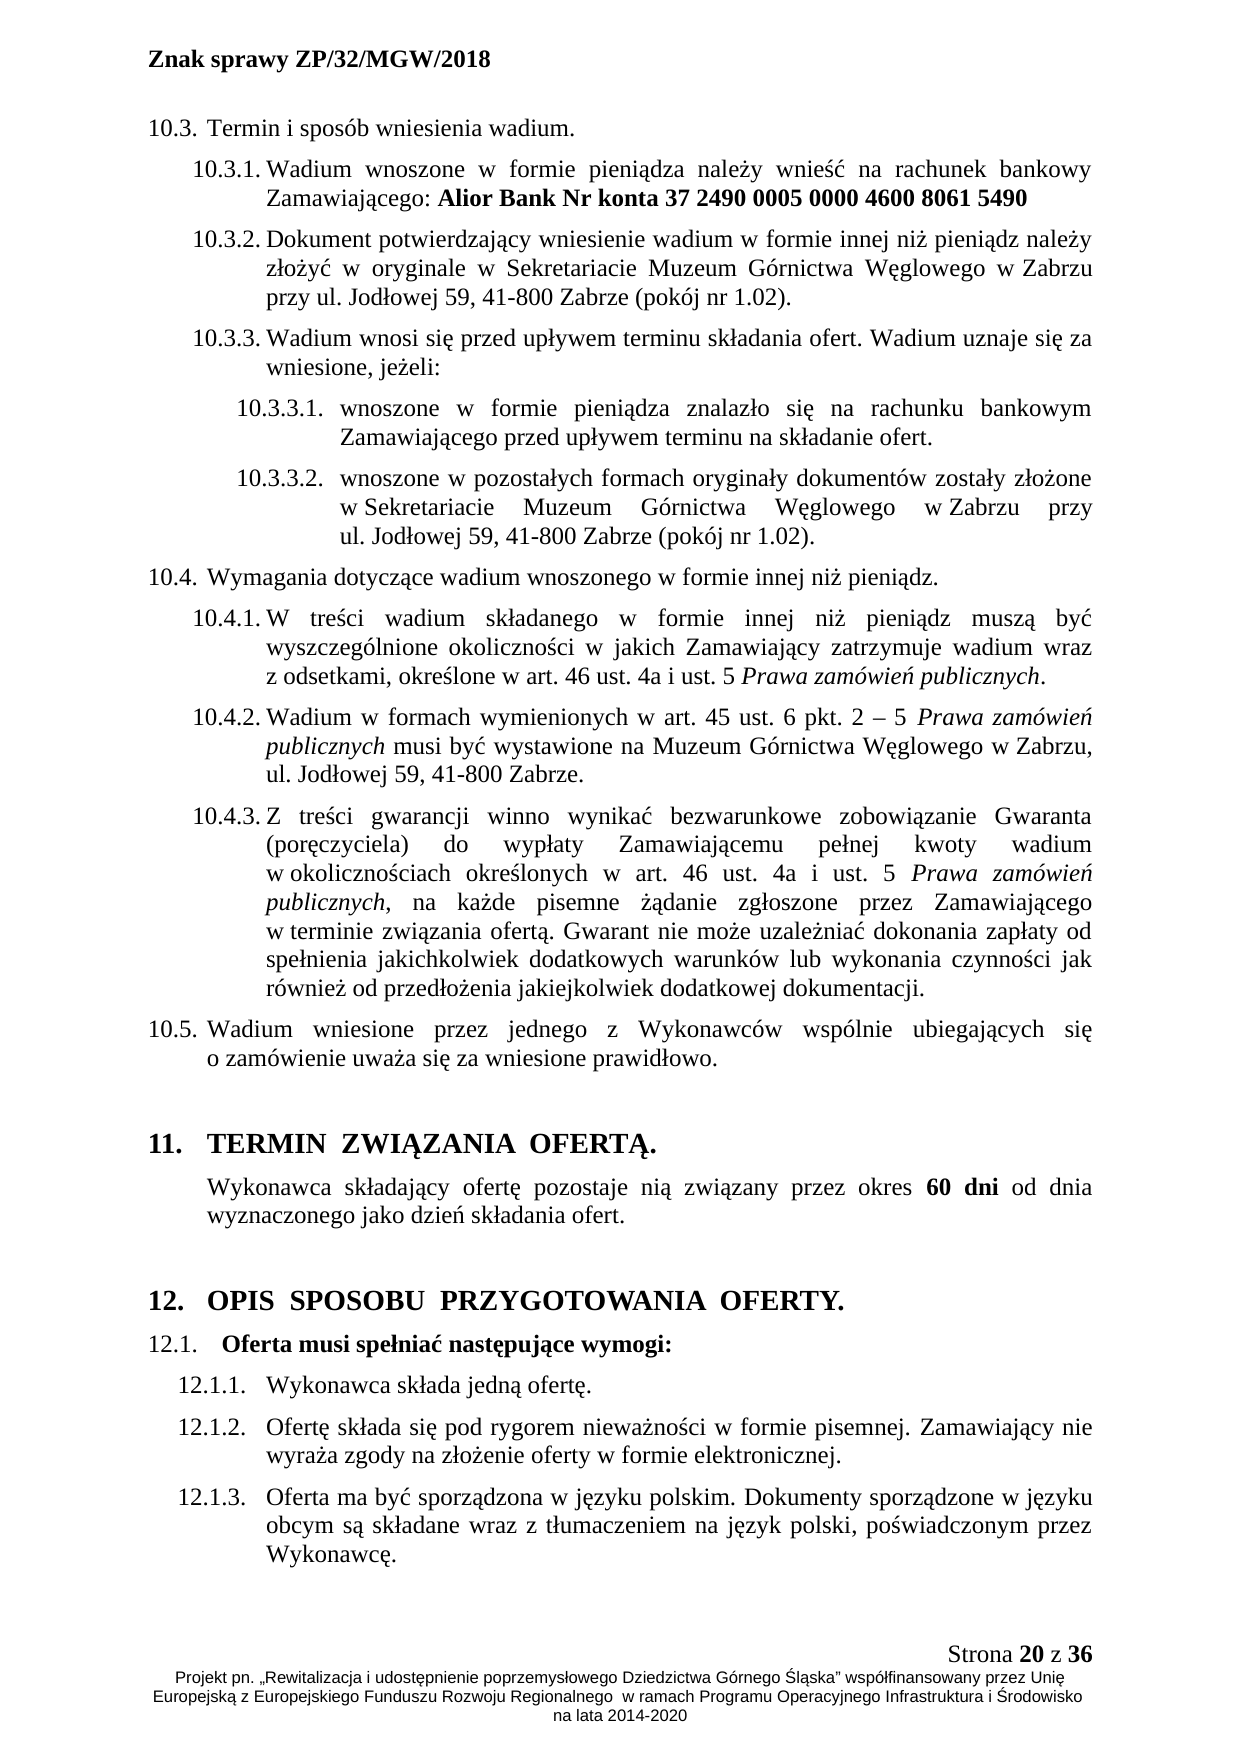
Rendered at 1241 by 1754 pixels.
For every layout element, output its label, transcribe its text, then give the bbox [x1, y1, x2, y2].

text 12.1.1. Wykonawca składa jedną ofertę. [177, 1370, 1093, 1399]
text 12.1.2. Ofertę składa się pod rygorem nieważności w formie pisemnej. Zamawiający nie wyraża zgody na złożenie oferty w formie elektronicznej. [177, 1412, 1093, 1469]
list Oferta musi spełniać następujące wymogi: [148, 1329, 1093, 1358]
list 10.3.3. Wadium wnosi się przed upływem terminu składania ofert. Wadium uznaje się za wniesione, jeżeli: [192, 323, 1093, 381]
text 10.4.1. W treści wadium składanego w formie innej niż pieniądz muszą być wyszczególnione okoliczności w jakich Zamawiający zatrzymuje wadium wraz z odsetkami, określone w art. 46 ust. 4a i ust. 5 Prawa zamówień publicznych. [192, 603, 1093, 689]
text 10.3.2. Dokument potwierdzający wniesienie wadium w formie innej niż pieniądz należy złożyć w oryginale w Sekretariacie Muzeum Górnictwa Węglowego w Zabrzu przy ul. Jodłowej 59, 41-800 Zabrze (pokój nr 1.02). [192, 224, 1093, 311]
subtitle 12. OPIS SPOSOBU PRZYGOTOWANIA OFERTY. [148, 1283, 1093, 1317]
list 10.3.3.1. wnoszone w formie pieniądza znalazło się na rachunku bankowym Zamawiającego przed upływem terminu na składanie ofert. [236, 393, 1093, 451]
text 10.4.2. Wadium w formach wymienionych w art. 45 ust. 6 pkt. 2 – 5 Prawa zamówień publicznych musi być wystawione na Muzeum Górnictwa Węglowego w Zabrzu, ul. Jodłowej 59, 41-800 Zabrze. [192, 702, 1093, 788]
text 10.4. Wymagania dotyczące wadium wnoszonego w formie innej niż pieniądz. [148, 562, 1093, 591]
text 12.1.3. Oferta ma być sporządzona w języku polskim. Dokumenty sporządzone w języku obcym są składane wraz z tłumaczeniem na język polski, poświadczonym przez Wykonawcę. [177, 1482, 1093, 1568]
text 10.5. Wadium wniesione przez jednego z Wykonawców wspólnie ubiegających się o zamówienie uważa się za wniesione prawidłowo. [148, 1014, 1093, 1072]
text Wykonawca składający ofertę pozostaje nią związany przez okres 60 dni od dnia wyznaczonego jako dzień składania ofert. [207, 1172, 1093, 1229]
text 10.3.3.2. wnoszone w pozostałych formach oryginały dokumentów zostały złożone w Sekretariacie Muzeum Górnictwa Węglowego w Zabrzu przy ul. Jodłowej 59, 41-800 Zabrze (pokój nr 1.02). [236, 463, 1093, 549]
list 10.3. Termin i sposób wniesienia wadium. [148, 113, 1093, 142]
text 10.4.3. Z treści gwarancji winno wynikać bezwarunkowe zobowiązanie Gwaranta (poręczyciela) do wypłaty Zamawiającemu pełnej kwoty wadium w okolicznościach określonych w art. 46 ust. 4a i ust. 5 Prawa zamówień publicznych, na każde pisemne żądanie zgłoszone przez Zamawiającego w terminie związania ofertą. Gwarant nie może uzależniać dokonania zapłaty od spełnienia jakichkolwiek dodatkowych warunków lub wykonania czynności jak również od przedłożenia jakiejkolwiek dodatkowej dokumentacji. [192, 801, 1093, 1002]
text 10.3.1. Wadium wnoszone w formie pieniądza należy wnieść na rachunek bankowy Zamawiającego: Alior Bank Nr konta 37 2490 0005 0000 4600 8061 5490 [192, 154, 1093, 212]
subtitle 11. TERMIN ZWIĄZANIA OFERTĄ. [148, 1126, 1093, 1159]
